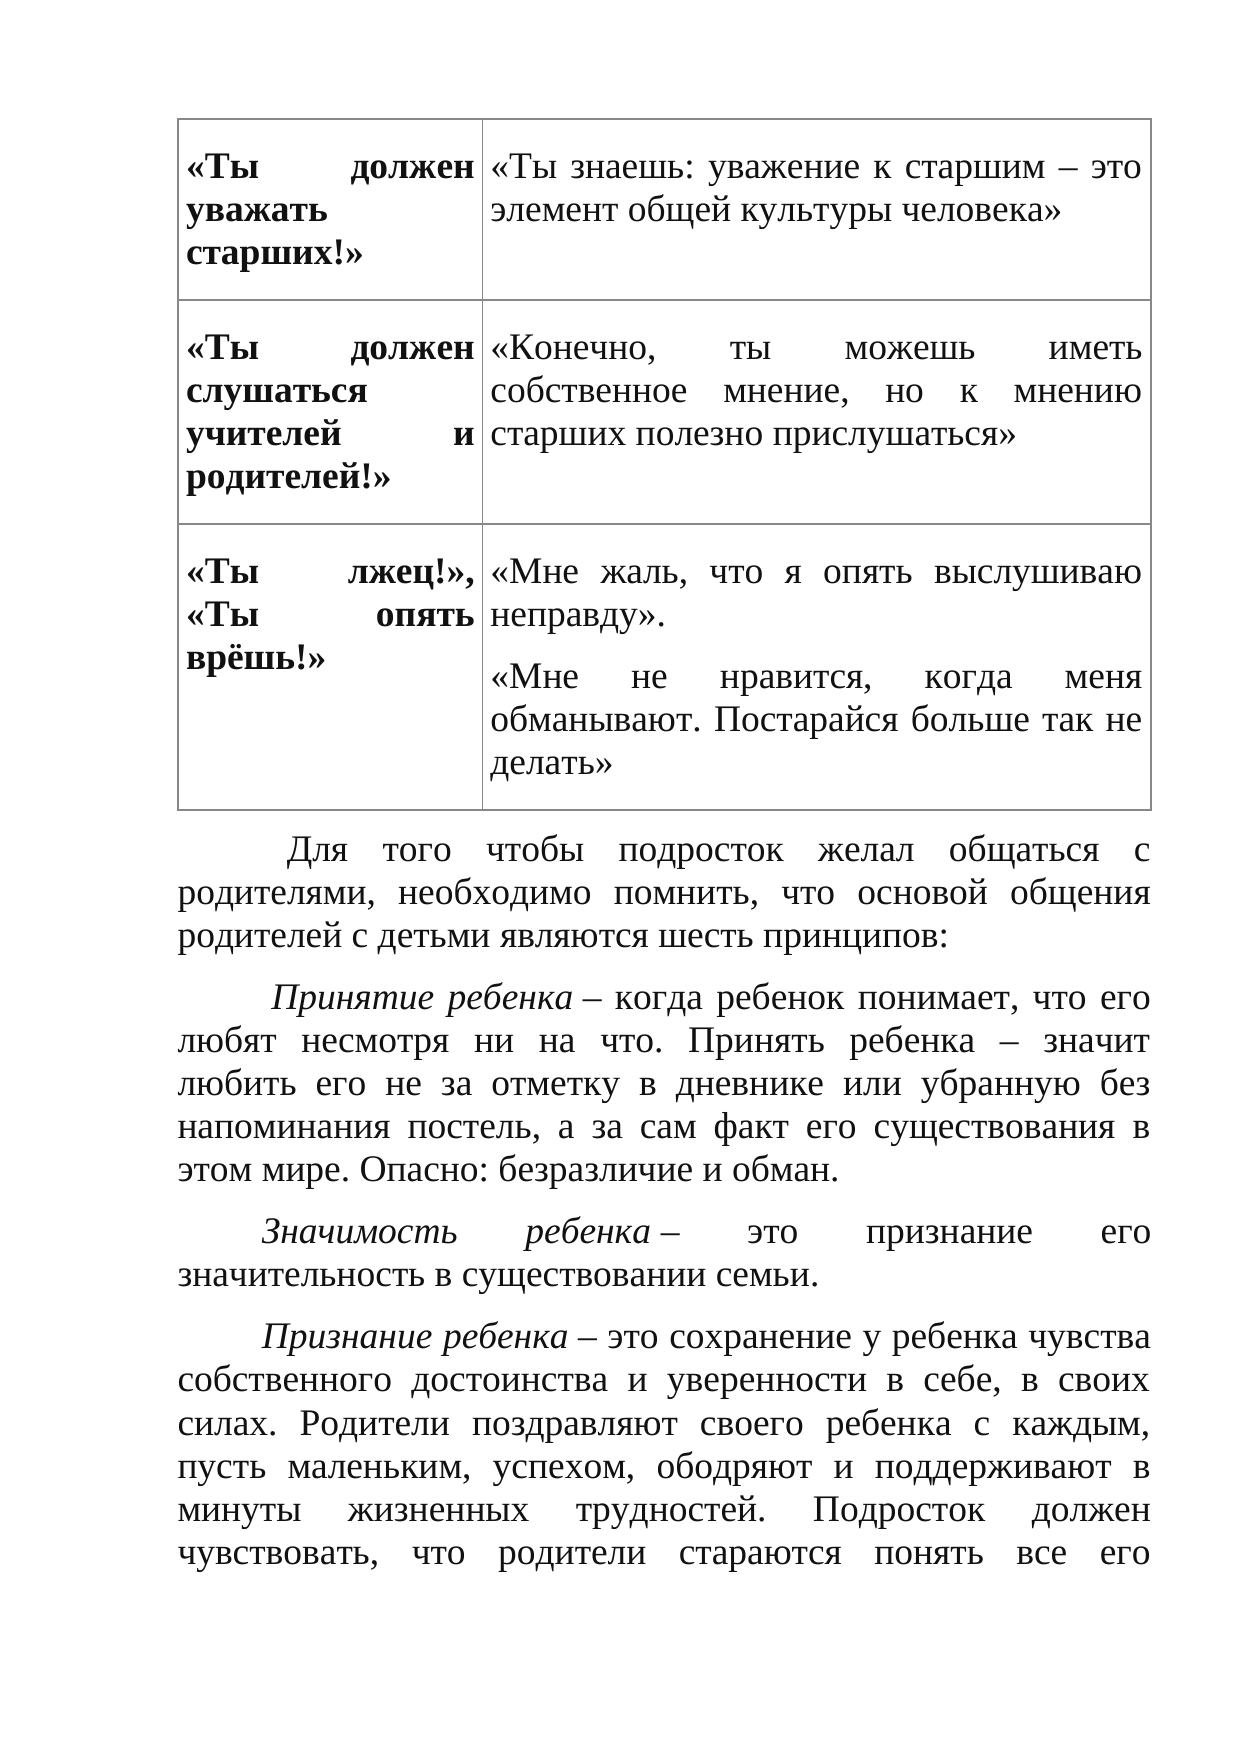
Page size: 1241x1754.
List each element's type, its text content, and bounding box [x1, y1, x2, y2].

table_cell «Ты должен уважать старших!» [179, 120, 482, 299]
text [177, 1314, 1152, 1572]
text Значимость ребенка – это признание его значительность в существовании семьи. [177, 1209, 1152, 1295]
table_cell «Ты знаешь: уважение к старшим – это элемент общей культуры человека» [483, 120, 1150, 299]
text Для того чтобы подросток желал общаться с родителями, необходимо помнить, что основой общения родителей с детьми являются шесть принципов: [177, 826, 1152, 956]
table_cell «Конечно, ты можешь иметь собственное мнение, но к мнению старших полезно прислушаться» [483, 301, 1150, 523]
text Принятие ребенка – когда ребенок понимает, что его любят несмотря ни на что. Принять ребенка – значит любить его не за отметку в дневнике или убранную без напоминания постель, а за сам факт его существования в этом мире. Опасно: безразличие и обман. [177, 974, 1152, 1190]
table_cell «Ты лжец!», «Ты опять врёшь!» [179, 525, 482, 809]
table_cell «Ты должен слушаться учителей и родителей!» [179, 301, 482, 523]
table_cell «Мне жаль, что я опять выслушиваю неправду». «Мне не нравится, когда меня обманывают. Постарайся больше так не делать» [483, 525, 1150, 809]
